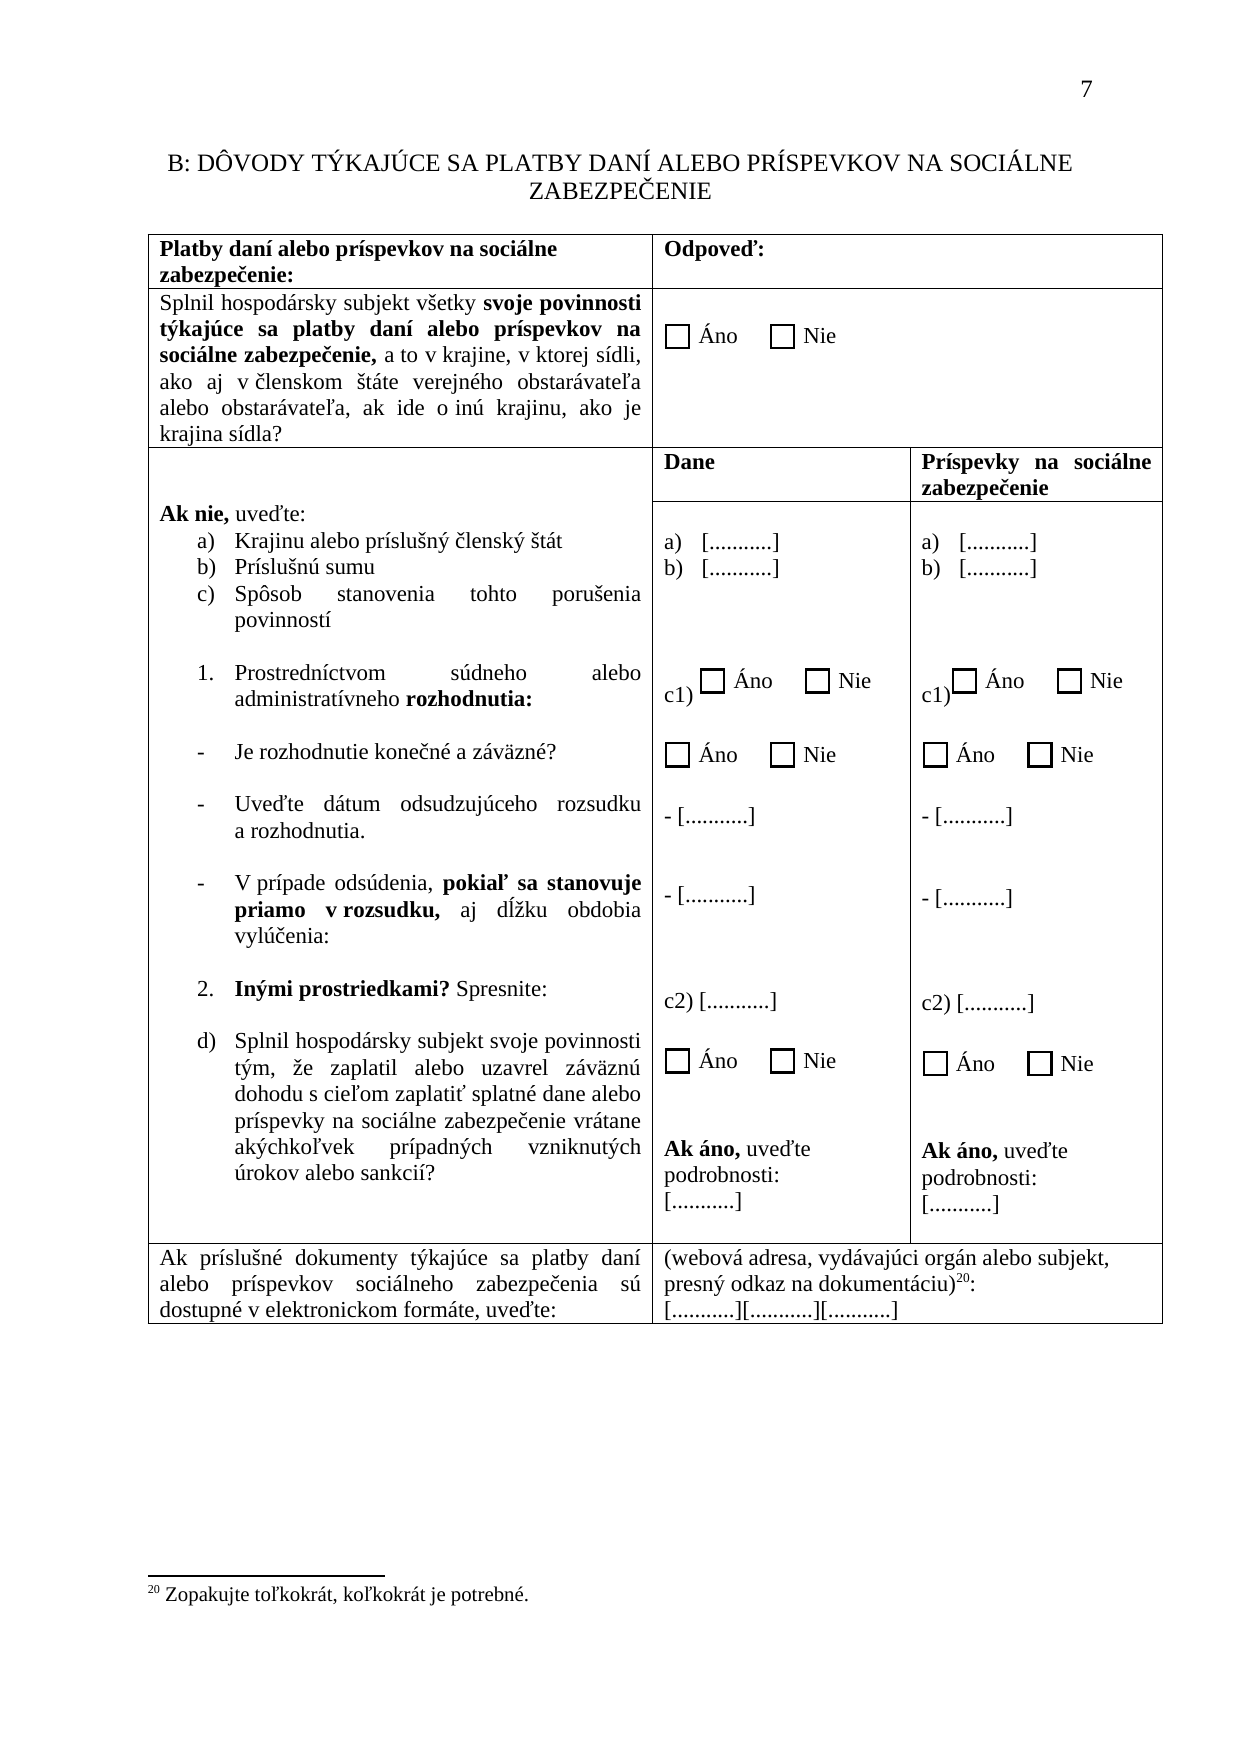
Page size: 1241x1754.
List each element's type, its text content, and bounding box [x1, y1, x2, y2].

text B: DÔVODY TÝKAJÚCE SA PLATBY DANÍ ALEBO PRÍSPEVKOV NA SOCIÁLNE ZABEZPEČENIE [148, 148, 1093, 205]
table_header Odpoveď: [653, 235, 1162, 288]
table_header Platby daní alebo príspevkov na sociálne zabezpečenie: [149, 235, 652, 288]
table_cell [...........] [...........] c1) - [...........] - [...........] c2) [...........] Ak áno, uveďte podrobnosti: [...........] [911, 502, 1162, 1243]
table_cell [653, 289, 1162, 447]
table_cell [...........] [...........] c1) - [...........] - [...........] c2) [...........] Ak áno, uveďte podrobnosti: [...........] [653, 502, 910, 1243]
table_cell Ak nie, uveďte: Krajinu alebo príslušný členský štát Príslušnú sumu Spôsob stanovenia tohto porušenia povinností Prostredníctvom súdneho alebo administratívneho rozhodnutia: Je rozhodnutie konečné a záväzné? Uveďte dátum odsudzujúceho rozsudku a rozhodnutia. V prípade odsúdenia, pokiaľ sa stanovuje priamo v rozsudku, aj dĺžku obdobia vylúčenia: Inými prostriedkami? Spresnite: Splnil hospodársky subjekt svoje povinnosti tým, že zaplatil alebo uzavrel záväznú dohodu s cieľom zaplatiť splatné dane alebo príspevky na sociálne zabezpečenie vrátane akýchkoľvek prípadných vzniknutých úrokov alebo sankcií? [149, 448, 652, 1243]
table_cell Ak príslušné dokumenty týkajúce sa platby daní alebo príspevkov sociálneho zabezpečenia sú dostupné v elektronickom formáte, uveďte: [149, 1244, 652, 1323]
table_cell Dane [653, 448, 910, 501]
table_cell (webová adresa, vydávajúci orgán alebo subjekt, presný odkaz na dokumentáciu): [...........][...........][...........] [653, 1244, 1162, 1323]
table_cell Príspevky na sociálne zabezpečenie [911, 448, 1162, 501]
table_cell Splnil hospodársky subjekt všetky svoje povinnosti týkajúce sa platby daní alebo príspevkov na sociálne zabezpečenie, a to v krajine, v ktorej sídli, ako aj v členskom štáte verejného obstarávateľa alebo obstarávateľa, ak ide o inú krajinu, ako je krajina sídla? [149, 289, 652, 447]
